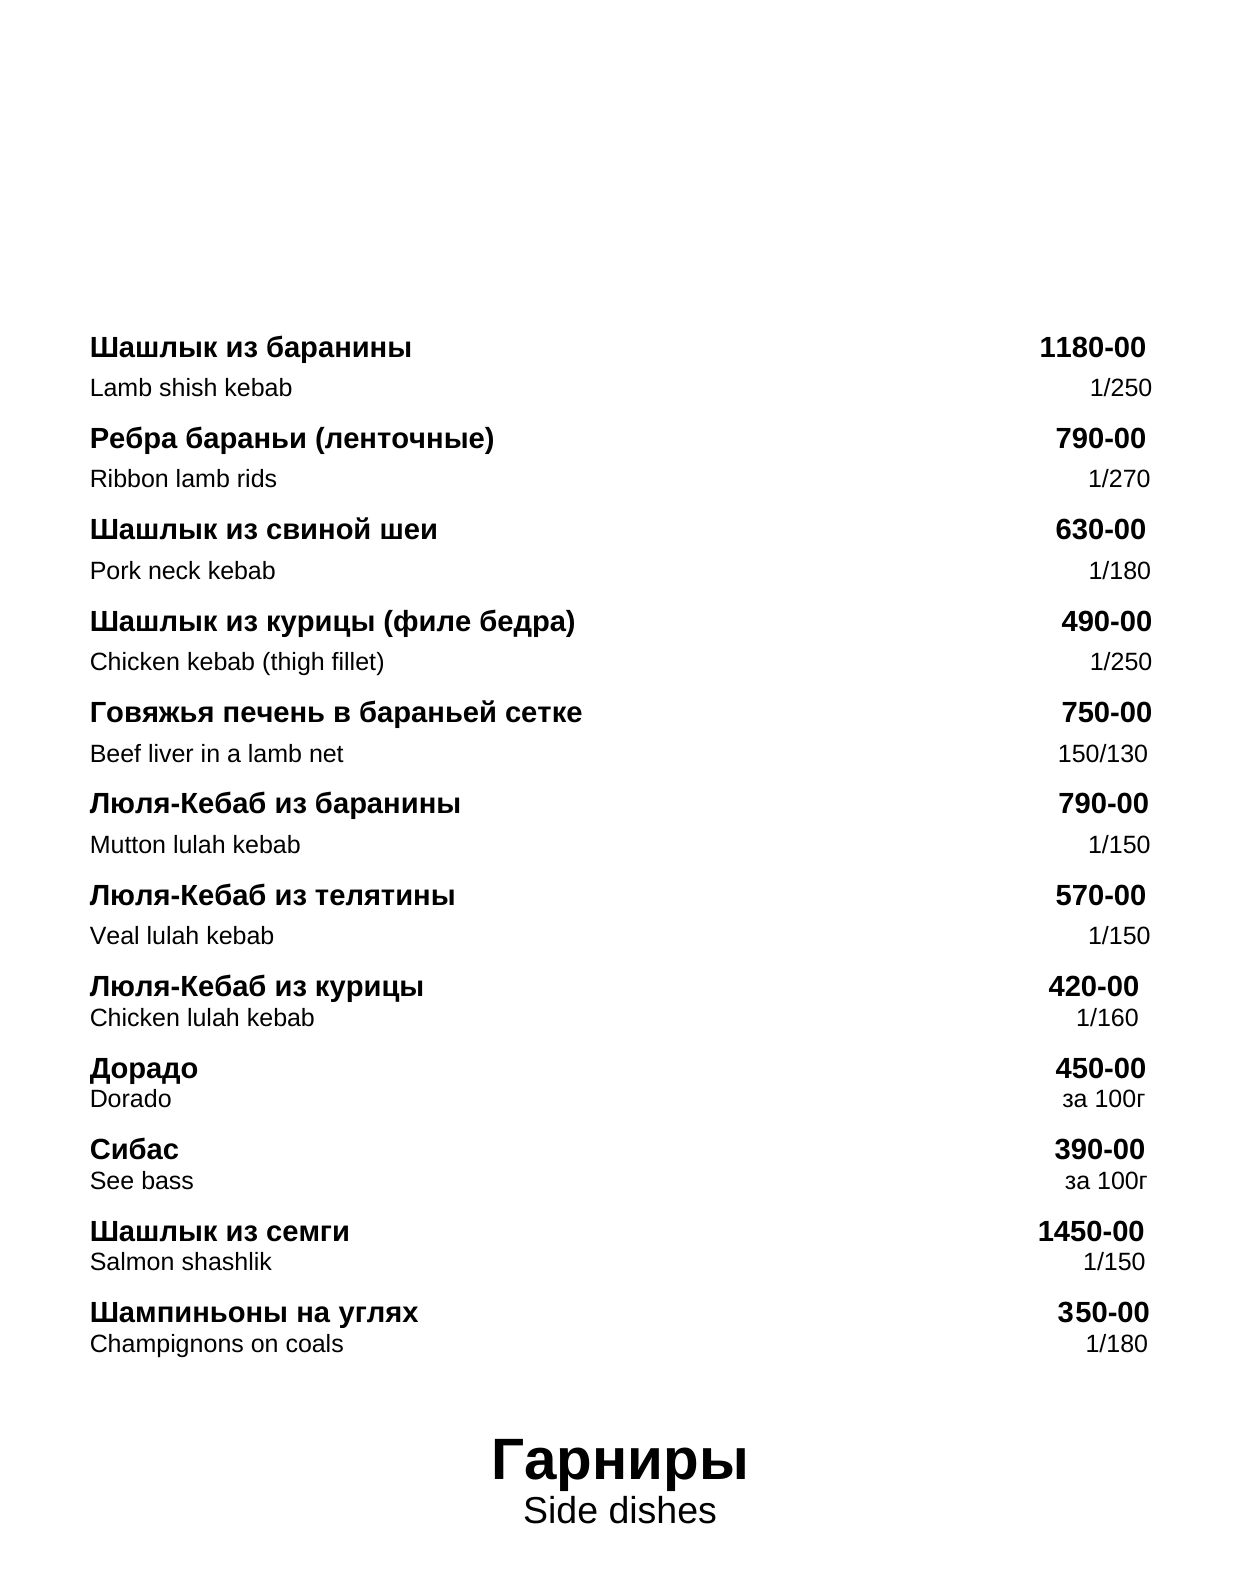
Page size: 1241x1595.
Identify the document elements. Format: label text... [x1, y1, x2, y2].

table_cell Veal lulah kebab [90, 911, 894, 950]
table_cell 790-00 [894, 767, 1152, 820]
table_cell Шашлык из курицы (филе бедра) [90, 585, 894, 637]
text Сибас 390-00 [89, 1132, 1152, 1166]
table_cell Люля-Кебаб из телятины [90, 859, 894, 911]
table_cell Beef liver in a lamb net [90, 729, 894, 767]
table_cell 1180-00 [894, 150, 1152, 363]
table_cell 750-00 [894, 676, 1152, 729]
text Salmon shashlik 1/150 [89, 1247, 1152, 1276]
table_cell 150/130 [894, 729, 1152, 767]
text Dorado за 100г [89, 1084, 1152, 1113]
text Дорадо 450-00 [89, 1051, 1152, 1084]
text Chicken lulah kebab 1/160 [89, 1003, 1152, 1031]
table_cell 570-00 [894, 859, 1152, 911]
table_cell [90, 150, 894, 363]
table_cell 630-00 [894, 493, 1152, 546]
table_cell 1/270 [894, 455, 1152, 493]
text Шампиньоны на углях 350-00 [89, 1295, 1152, 1328]
text See bass за 100г [89, 1166, 1152, 1194]
table_cell 1/180 [894, 546, 1152, 584]
table_cell 490-00 [894, 585, 1152, 637]
table_cell Lamb shish kebab [90, 363, 894, 402]
table_cell Pork neck kebab [90, 546, 894, 584]
table_cell Mutton lulah kebab [90, 820, 894, 859]
table_cell 1/250 [894, 637, 1152, 676]
text Side dishes [89, 1491, 1150, 1531]
table_cell Люля-Кебаб из баранины [90, 767, 894, 820]
text Шашлык из семги 1450-00 [89, 1213, 1152, 1247]
table_cell 790-00 [894, 402, 1152, 454]
table_cell Chicken kebab (thigh fillet) [90, 637, 894, 676]
table_cell Ребра бараньи (ленточные) [90, 402, 894, 454]
table_cell Шашлык из свиной шеи [90, 493, 894, 546]
text Люля-Кебаб из курицы 420-00 [89, 969, 1152, 1003]
text Champignons on coals 1/180 [89, 1328, 1152, 1357]
table_cell Говяжья печень в бараньей сетке [90, 676, 894, 729]
table_cell 1/150 [894, 820, 1152, 859]
table_cell 1/250 [894, 363, 1152, 402]
text Гарниры [89, 1424, 1150, 1491]
table_cell Ribbon lamb rids [90, 455, 894, 493]
table_cell 1/150 [894, 911, 1152, 950]
